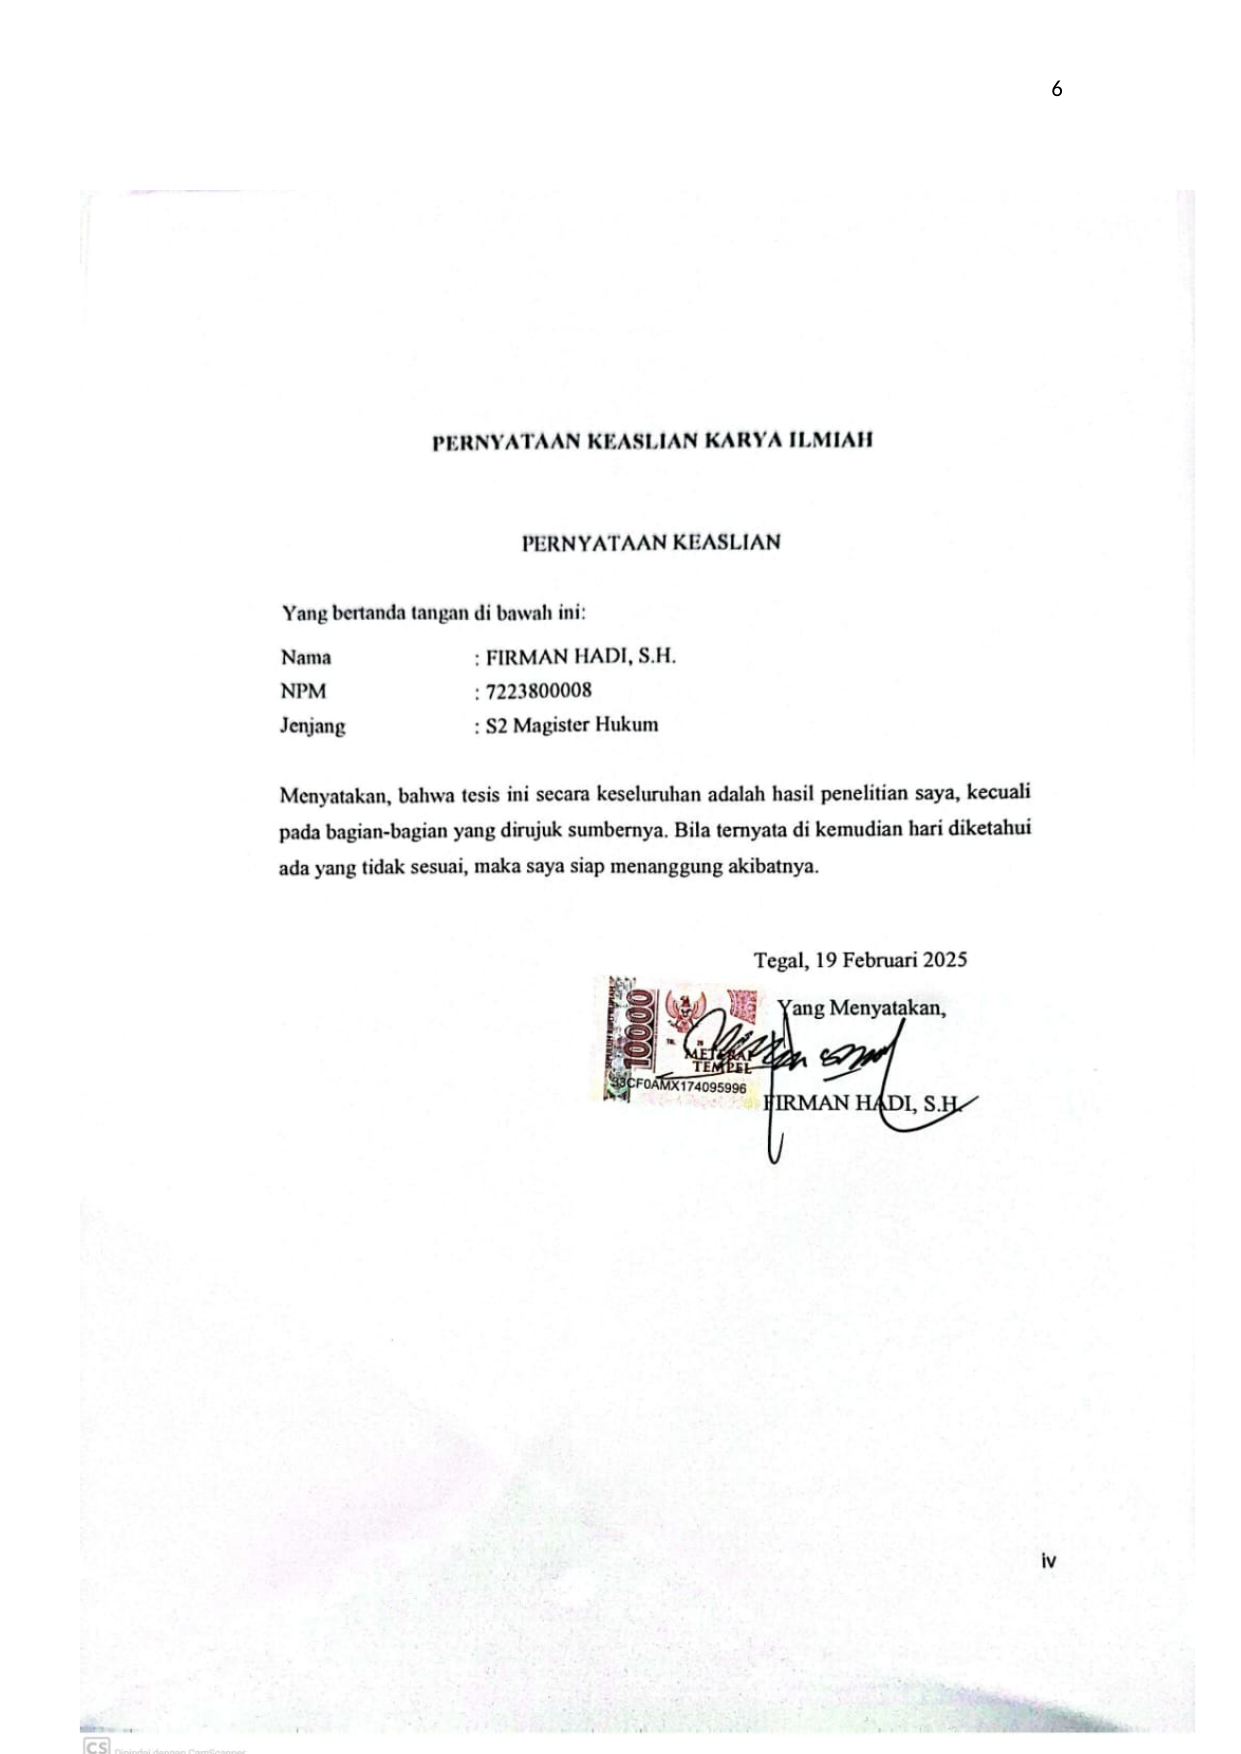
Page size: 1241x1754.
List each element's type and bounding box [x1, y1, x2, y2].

picture [79, 190, 1196, 1754]
